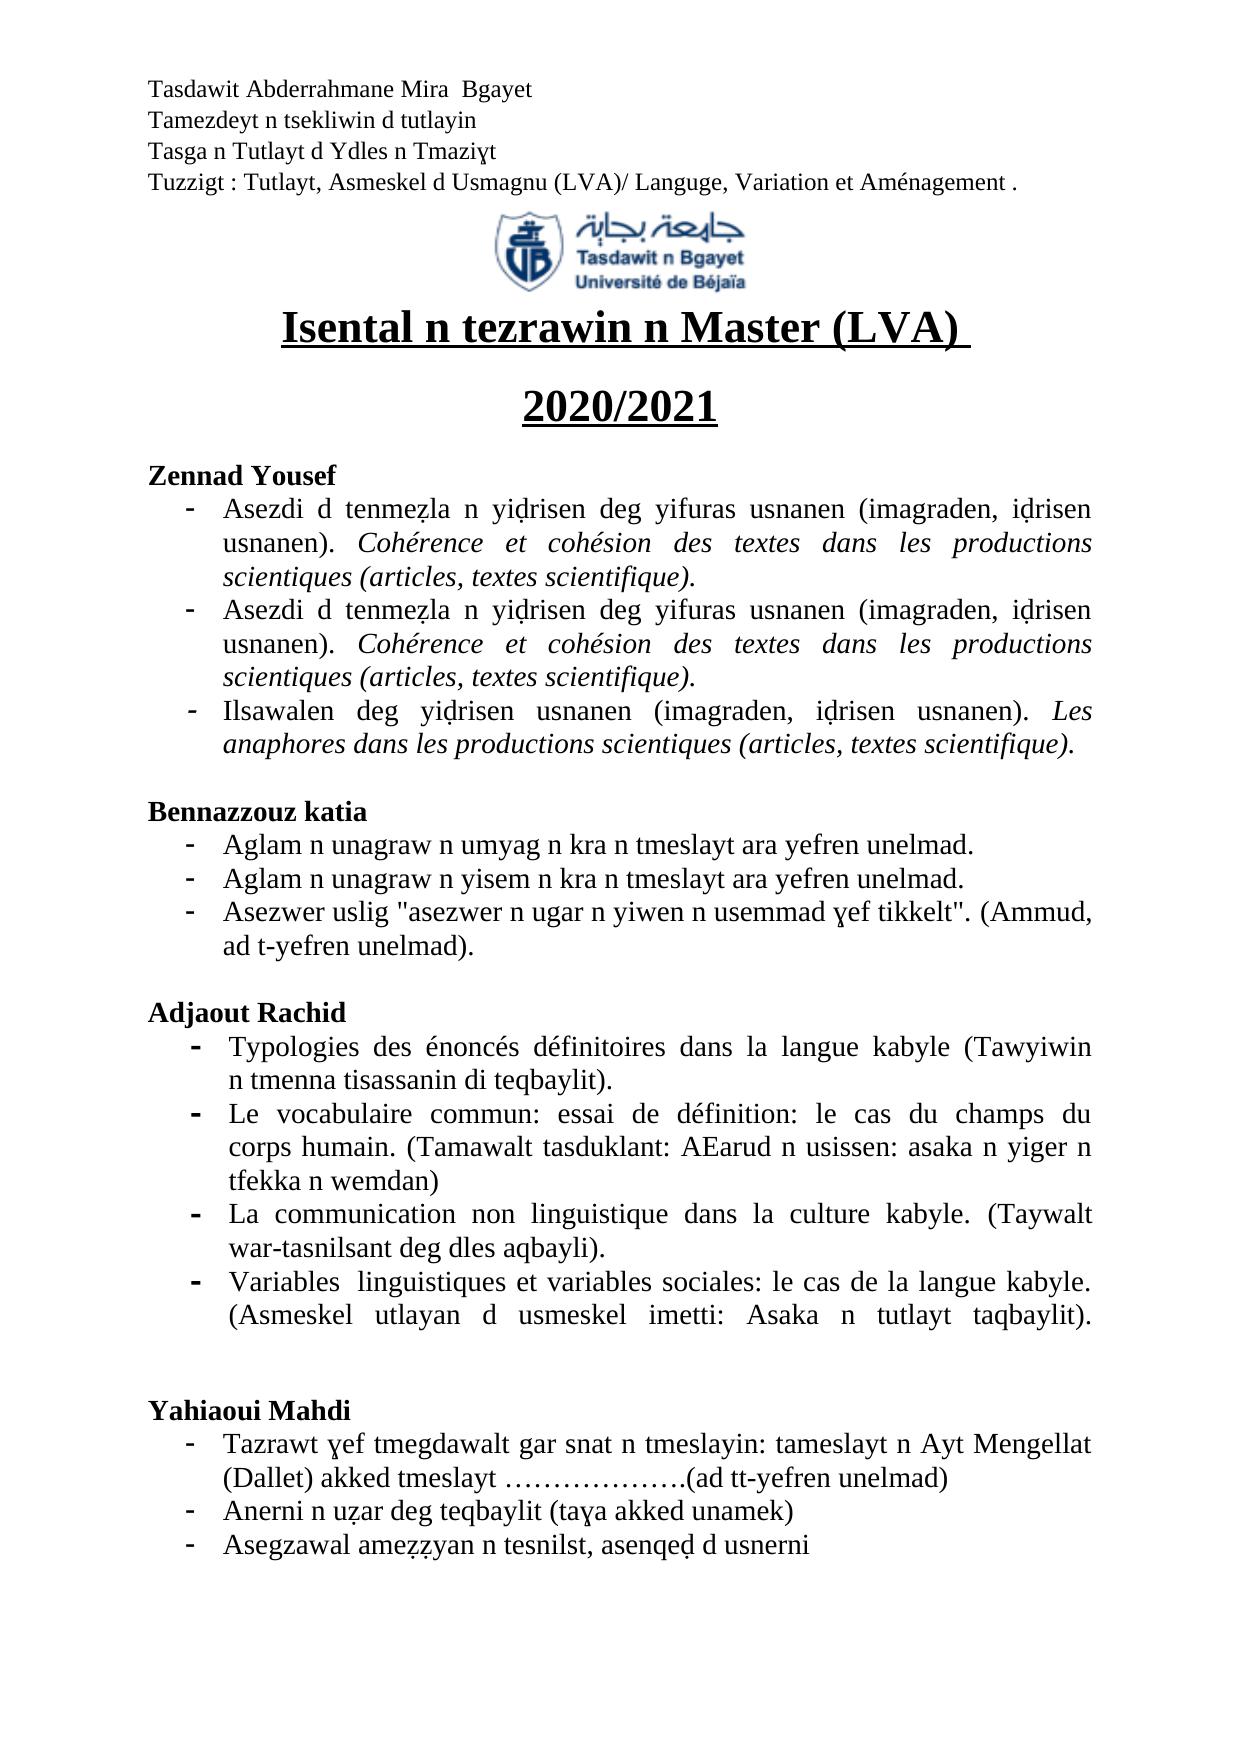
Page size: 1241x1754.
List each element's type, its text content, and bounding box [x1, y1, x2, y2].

list Aglam n unagraw n yisem n kra n tmeslayt ara yefren unelmad. [185, 861, 1093, 894]
text 2020/2021 [148, 379, 1093, 432]
text Adjaout Rachid [148, 995, 1093, 1029]
list Ilsawalen deg yiḍrisen usnanen (imagraden, iḍrisen usnanen). Les anaphores dans les productions scientiques (articles, textes scientifique). [185, 693, 1093, 760]
list Tazrawt ɣef tmegdawalt gar snat n tmeslayin: tameslayt n Ayt Mengellat (Dallet) akked tmeslayt ……………….(ad tt-yefren unelmad) [185, 1426, 1093, 1493]
text Isental n tezrawin n Master (LVA) [148, 300, 1093, 352]
list La communication non linguistique dans la culture kabyle. (Taywalt war-tasnilsant deg dles aqbayli). [191, 1197, 1093, 1264]
list Anerni n uẓar deg teqbaylit (taɣa akked unamek) [185, 1493, 1093, 1527]
list Aglam n unagraw n umyag n kra n tmeslayt ara yefren unelmad. [185, 827, 1093, 861]
list Asezdi d tenmeẓla n yiḍrisen deg yifuras usnanen (imagraden, iḍrisen usnanen). Cohérence et cohésion des textes dans les productions scientiques (articles, textes scientifique). [185, 592, 1093, 693]
text Bennazzouz katia [148, 794, 1093, 827]
list Asezdi d tenmeẓla n yiḍrisen deg yifuras usnanen (imagraden, iḍrisen usnanen). Cohérence et cohésion des textes dans les productions scientiques (articles, textes scientifique). [185, 491, 1093, 592]
list Asezwer uslig "asezwer n ugar n yiwen n usemmad ɣef tikkelt". (Ammud, ad t-yefren unelmad). [185, 894, 1093, 962]
list Asegzawal ameẓẓyan n tesnilst, asenqeḍ d usnerni [185, 1527, 1093, 1561]
list Variables linguistiques et variables sociales: le cas de la langue kabyle. (Asmeskel utlayan d usmeskel imetti: Asaka n tutlayt taqbaylit). [191, 1264, 1093, 1359]
text Yahiaoui Mahdi [148, 1393, 1093, 1426]
list Typologies des énoncés définitoires dans la langue kabyle (Tawyiwin n tmenna tisassanin di teqbaylit). [191, 1029, 1093, 1096]
list Le vocabulaire commun: essai de définition: le cas du champs du corps humain. (Tamawalt tasduklant: AEarud n usissen: asaka n yiger n tfekka n wemdan) [191, 1096, 1093, 1197]
text Zennad Yousef [148, 458, 1093, 491]
